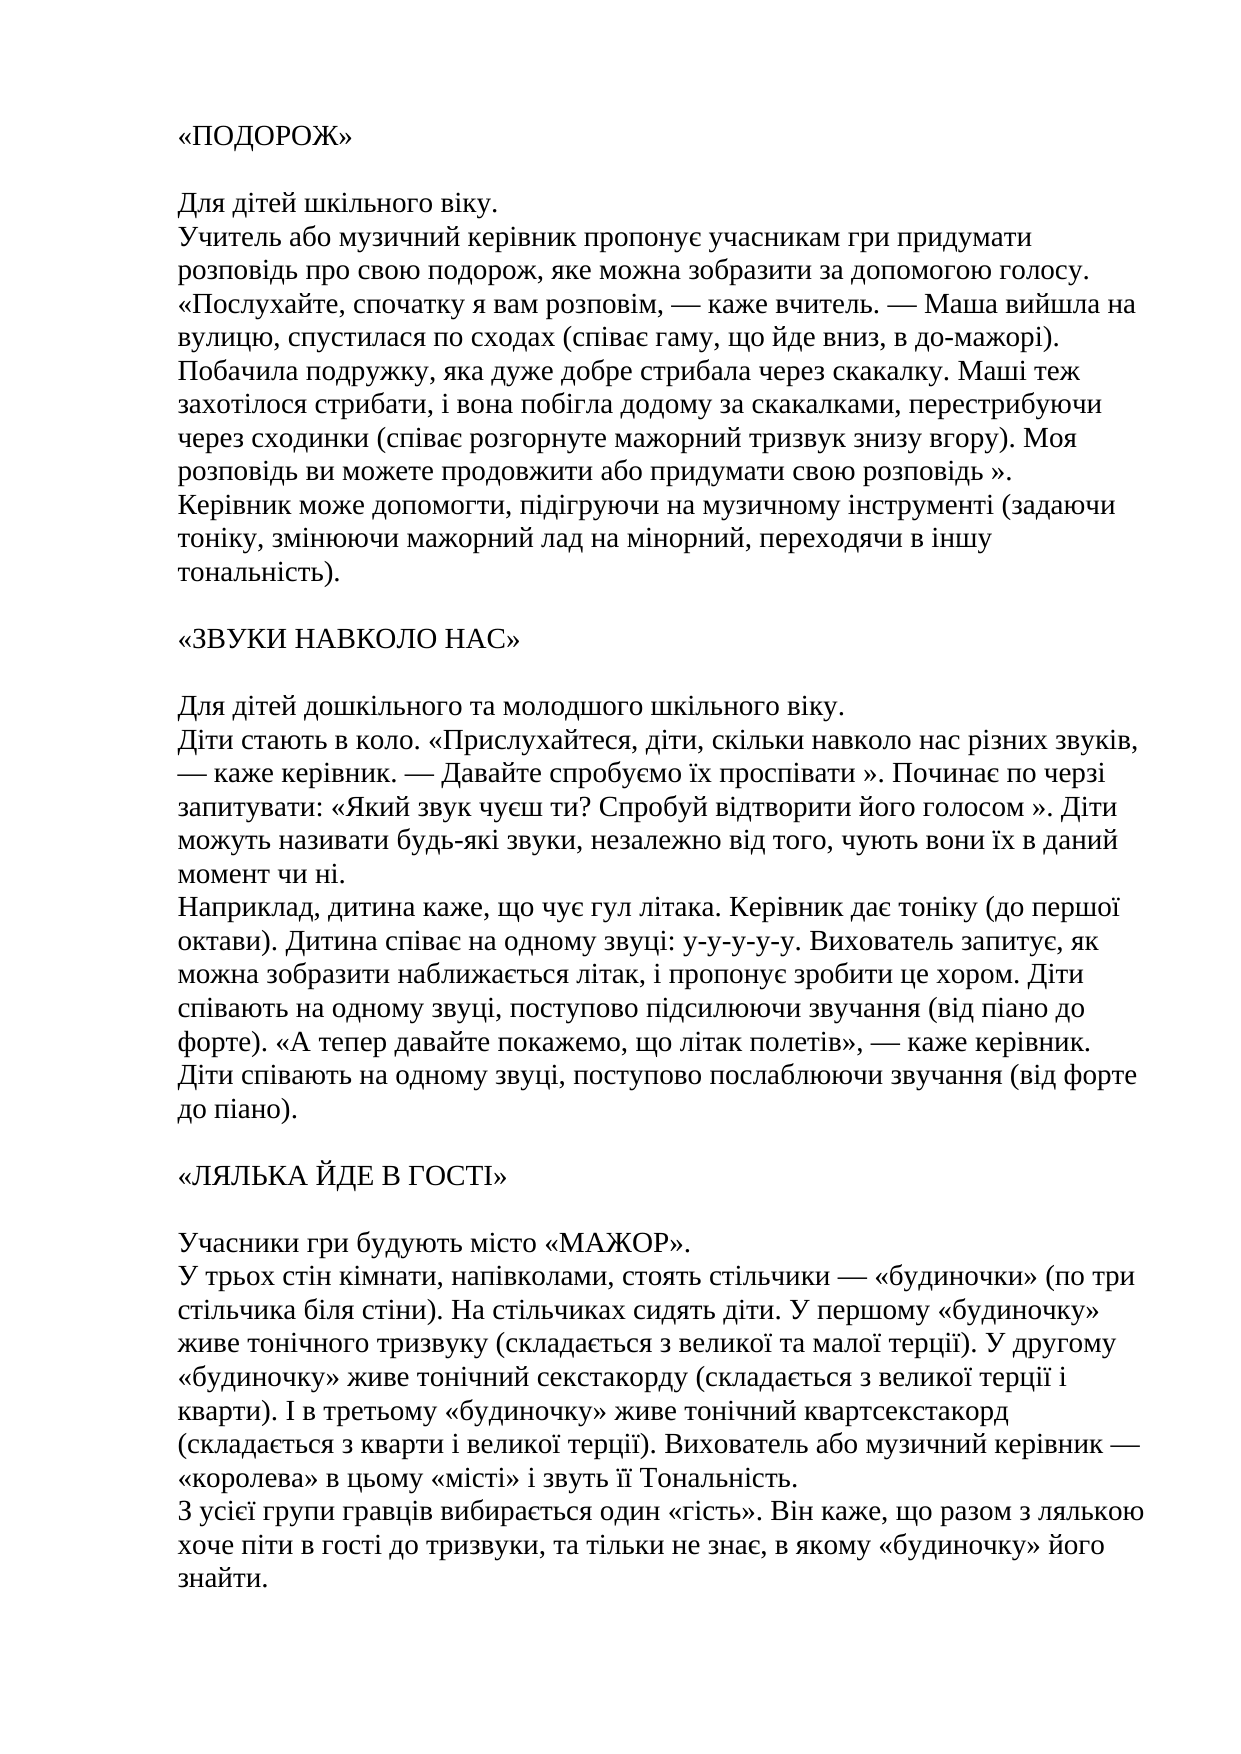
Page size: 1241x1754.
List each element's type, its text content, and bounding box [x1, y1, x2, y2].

text «ПОДОРОЖ» [177, 118, 1152, 152]
text Керівник може допомогти, підігруючи на музичному інструменті (задаючи тоніку, змінюючи мажорний лад на мінорний, переходячи в іншу тональність). [177, 487, 1152, 588]
text «ЗВУКИ НАВКОЛО НАС» [177, 621, 1152, 655]
text У трьох стін кімнати, напівколами, стоять стільчики — «будиночки» (по три стільчика біля стіни). На стільчиках сидять діти. У першому «будиночку» живе тонічного тризвуку (складається з великої та малої терції). У другому «будиночку» живе тонічний секстакорду (складається з великої терції і кварти). І в третьому «будиночку» живе тонічний квартсекстакорд (складається з кварти і великої терції). Вихователь або музичний керівник — «королева» в цьому «місті» і звуть її Тональність. [177, 1258, 1152, 1493]
text «Послухайте, спочатку я вам розповім, — каже вчитель. — Маша вийшла на вулицю, спустилася по сходах (співає гаму, що йде вниз, в до-мажорі). Побачила подружку, яка дуже добре стрибала через скакалку. Маші теж захотілося стрибати, і вона побігла додому за скакалками, перестрибуючи через сходинки (співає розгорнуте мажорний тризвук знизу вгору). Моя розповідь ви можете продовжити або придумати свою розповідь ». [177, 286, 1152, 487]
text Для дітей шкільного віку. [177, 185, 1152, 219]
text Учитель або музичний керівник пропонує учасникам гри придумати розповідь про свою подорож, яке можна зобразити за допомогою голосу. [177, 219, 1152, 286]
text Діти стають в коло. «Прислухайтеся, діти, скільки навколо нас різних звуків, — каже керівник. — Давайте спробуємо їх проспівати ». Починає по черзі запитувати: «Який звук чуєш ти? Спробуй відтворити його голосом ». Діти можуть називати будь-які звуки, незалежно від того, чують вони їх в даний момент чи ні. [177, 722, 1152, 889]
text З усієї групи гравців вибирається один «гість». Він каже, що разом з лялькою хоче піти в гості до тризвуки, та тільки не знає, в якому «будиночку» його знайти. [177, 1493, 1152, 1594]
text Для дітей дошкільного та молодшого шкільного віку. [177, 688, 1152, 722]
text Наприклад, дитина каже, що чує гул літака. Керівник дає тоніку (до першої октави). Дитина співає на одному звуці: у-у-у-у-у. Вихователь запитує, як можна зобразити наближається літак, і пропонує зробити це хором. Діти співають на одному звуці, поступово підсилюючи звучання (від піано до форте). «А тепер давайте покажемо, що літак полетів», — каже керівник. Діти співають на одному звуці, поступово послаблюючи звучання (від форте до піано). [177, 889, 1152, 1124]
text Учасники гри будують місто «МАЖОР». [177, 1225, 1152, 1258]
text «ЛЯЛЬКА ЙДЕ В ГОСТІ» [177, 1158, 1152, 1191]
